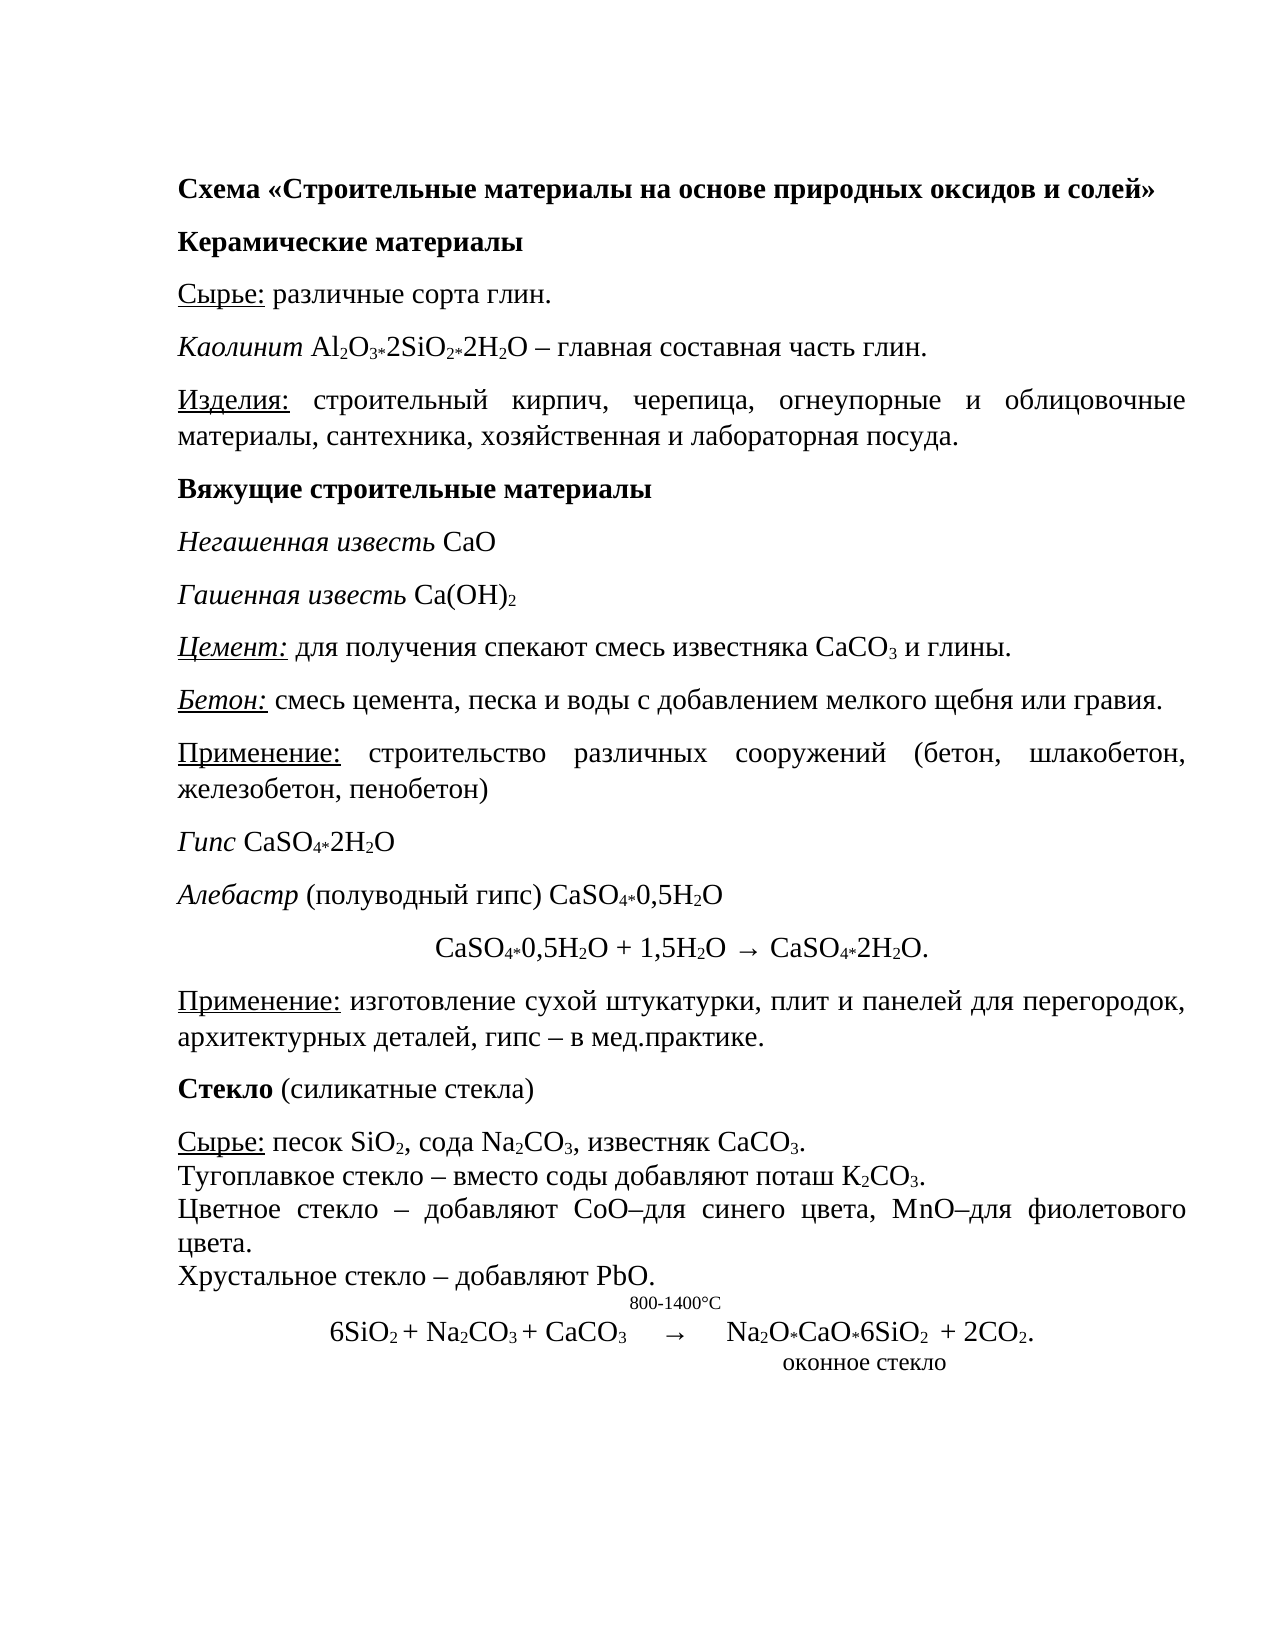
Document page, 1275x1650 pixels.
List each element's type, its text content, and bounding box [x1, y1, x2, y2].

text Гашенная известь Са(ОН)2 [177, 577, 1186, 610]
text Алебастр (полуводный гипс) СаSO4*0,5H2O [177, 877, 1186, 911]
text Негашенная известь СаО [177, 524, 1186, 557]
text Схема «Строительные материалы на основе природных оксидов и солей» [177, 171, 1186, 204]
text Вяжущие строительные материалы [177, 471, 1186, 505]
text Цветное стекло – добавляют СоО–для синего цвета, МnO–для фиолетового цвета. [177, 1191, 1186, 1258]
text Гипс СаSO4*2H2O [177, 824, 1186, 858]
text Применение: изготовление сухой штукатурки, плит и панелей для перегородок, архитектурных деталей, гипс – в мед.практике. [177, 983, 1186, 1052]
text Стекло (силикатные стекла) [177, 1072, 1186, 1105]
text Хрустальное стекло – добавляют РbO. [177, 1258, 1186, 1292]
text Каолинит Al2O3*2SiO2*2H2O – главная составная часть глин. [177, 329, 1186, 363]
text Применение: строительство различных сооружений (бетон, шлакобетон, железобетон, пенобетон) [177, 735, 1186, 805]
text 800-1400°C [177, 1292, 1186, 1314]
text Цемент: для получения спекают смесь известняка СаСО3 и глины. [177, 629, 1186, 663]
text Керамические материалы [177, 224, 1186, 257]
text Сырье: различные сорта глин. [177, 277, 1186, 310]
text СаSO4*0,5H2O + 1,5H2O → СаSO4*2H2O. [177, 930, 1186, 963]
text оконное стекло [177, 1347, 1186, 1376]
text Сырье: песок SiO2, сода Na2CO3, известняк CaCO3. [177, 1124, 1186, 1158]
text Изделия: строительный кирпич, черепица, огнеупорные и облицовочные материалы, сантехника, хозяйственная и лабораторная посуда. [177, 382, 1186, 452]
text Тугоплавкое стекло – вместо соды добавляют поташ К2СО3. [177, 1158, 1186, 1191]
text 6SiO2 + Na2CO3 + CaCO3 → Na2O*CaO*6SiO2 + 2CO2. [177, 1314, 1186, 1347]
text Бетон: смесь цемента, песка и воды с добавлением мелкого щебня или гравия. [177, 682, 1186, 716]
